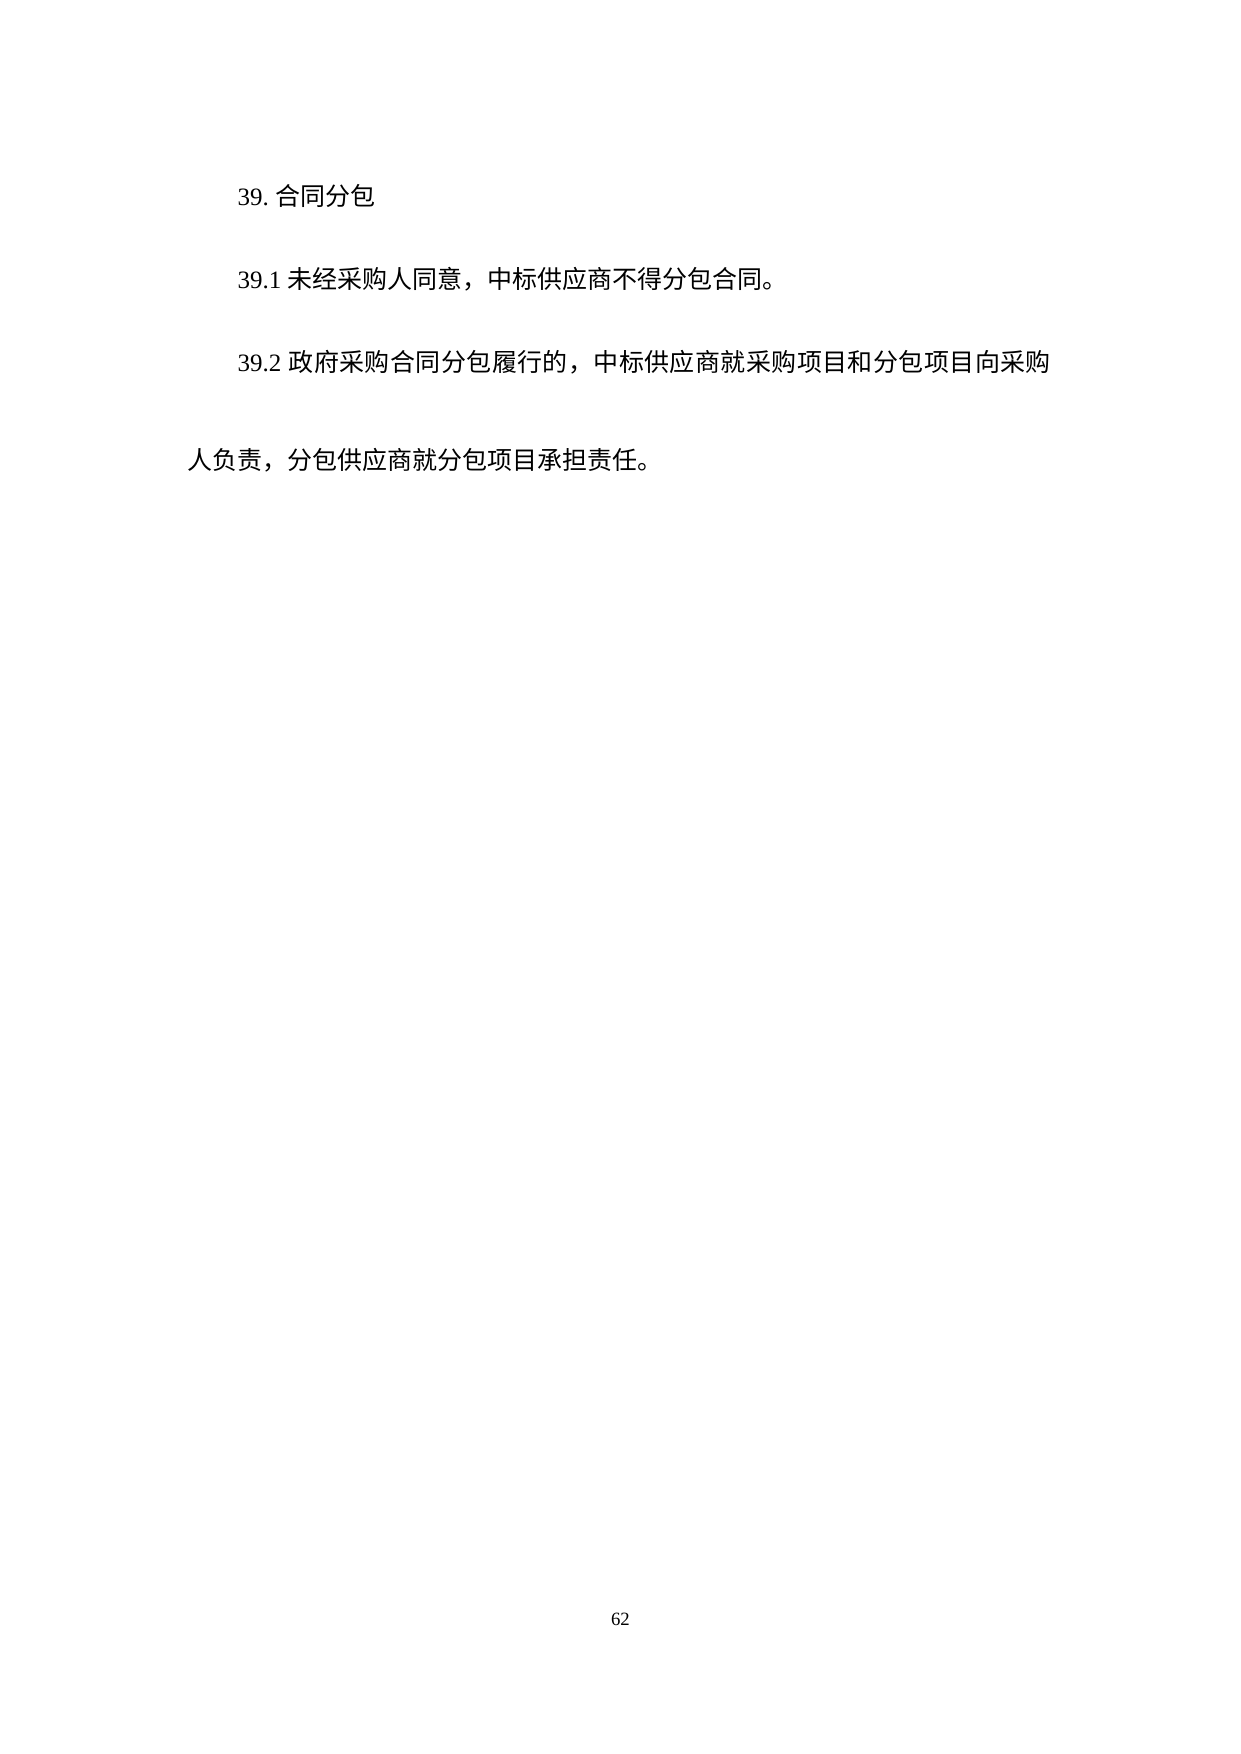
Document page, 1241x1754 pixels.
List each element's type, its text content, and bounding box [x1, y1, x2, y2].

text 39. 合同分包 [187, 162, 1053, 227]
text 39.2 政府采购合同分包履行的，中标供应商就采购项目和分包项目向采购人负责，分包供应商就分包项目承担责任。 [187, 328, 1053, 491]
text 39.1 未经采购人同意，中标供应商不得分包合同。 [187, 245, 1053, 310]
